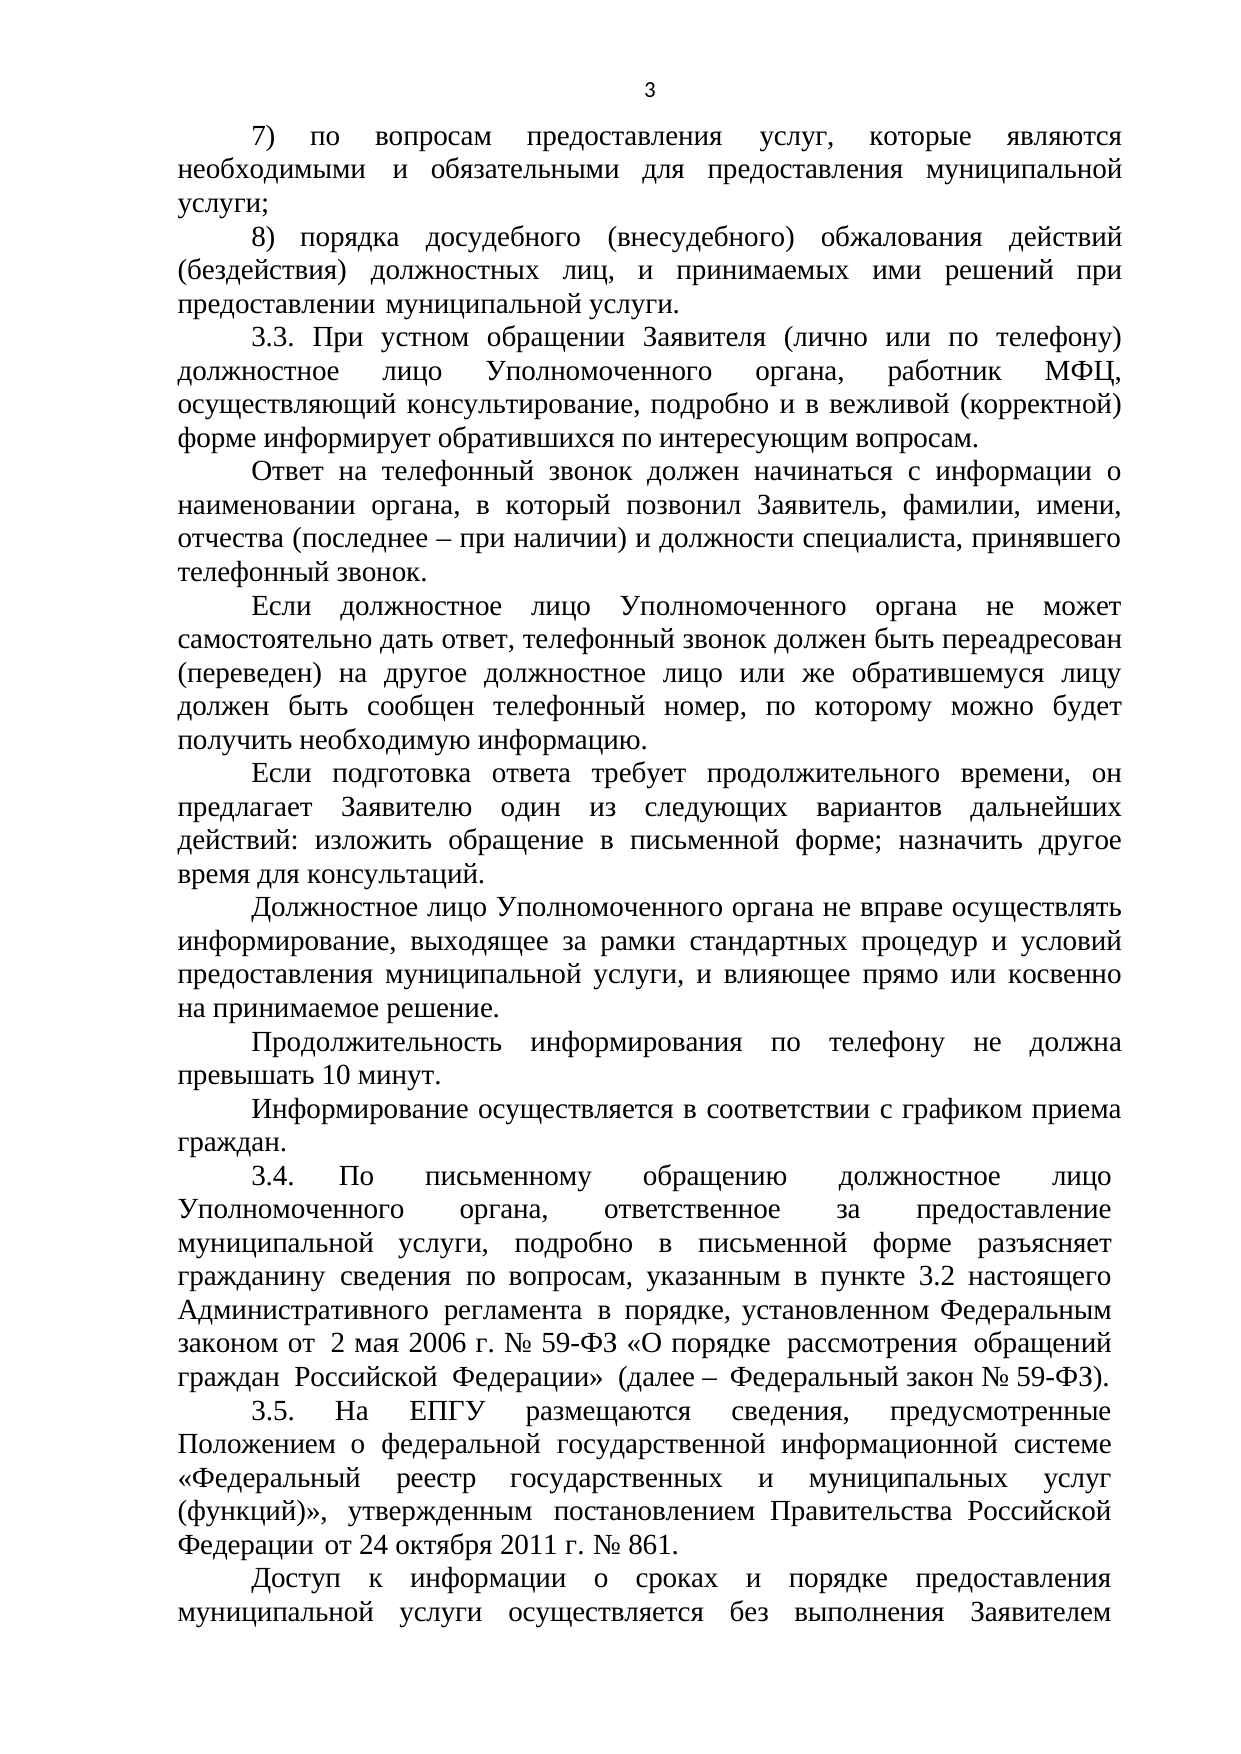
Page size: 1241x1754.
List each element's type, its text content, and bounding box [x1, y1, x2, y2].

text 8) порядка досудебного (внесудебного) обжалования действий (бездействия) должностных лиц, и принимаемых ими решений при предоставлении муниципальной услуги. [177, 219, 1122, 319]
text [177, 1560, 1112, 1627]
text 3.3. При устном обращении Заявителя (лично или по телефону) должностное лицо Уполномоченного органа, работник МФЦ, осуществляющий консультирование, подробно и в вежливой (корректной) форме информирует обратившихся по интересующим вопросам. [177, 319, 1122, 453]
text 7) по вопросам предоставления услуг, которые являются необходимыми и обязательными для предоставления муниципальной услуги; [177, 118, 1122, 219]
text 3.5. На ЕПГУ размещаются сведения, предусмотренные Положением о федеральной государственной информационной системе «Федеральный реестр государственных и муниципальных услуг (функций)», утвержденным постановлением Правительства Российской Федерации от 24 октября 2011 г. № 861. [177, 1393, 1112, 1560]
text 3.4. По письменному обращению должностное лицо Уполномоченного органа, ответственное за предоставление муниципальной услуги, подробно в письменной форме разъясняет гражданину сведения по вопросам, указанным в пункте 3.2 настоящего Административного регламента в порядке, установленном Федеральным законом от 2 мая 2006 г. № 59-ФЗ «О порядке рассмотрения обращений граждан Российской Федерации» (далее – Федеральный закон № 59-ФЗ). [177, 1158, 1112, 1393]
text Продолжительность информирования по телефону не должна превышать 10 минут. [177, 1024, 1122, 1091]
text Ответ на телефонный звонок должен начинаться с информации о наименовании органа, в который позвонил Заявитель, фамилии, имени, отчества (последнее – при наличии) и должности специалиста, принявшего телефонный звонок. [177, 453, 1122, 588]
text Если подготовка ответа требует продолжительного времени, он предлагает Заявителю один из следующих вариантов дальнейших действий: изложить обращение в письменной форме; назначить другое время для консультаций. [177, 755, 1122, 889]
text Должностное лицо Уполномоченного органа не вправе осуществлять информирование, выходящее за рамки стандартных процедур и условий предоставления муниципальной услуги, и влияющее прямо или косвенно на принимаемое решение. [177, 889, 1122, 1024]
text Если должностное лицо Уполномоченного органа не может самостоятельно дать ответ, телефонный звонок должен быть переадресован (переведен) на другое должностное лицо или же обратившемуся лицу должен быть сообщен телефонный номер, по которому можно будет получить необходимую информацию. [177, 588, 1122, 755]
text Информирование осуществляется в соответствии с графиком приема граждан. [177, 1091, 1122, 1158]
